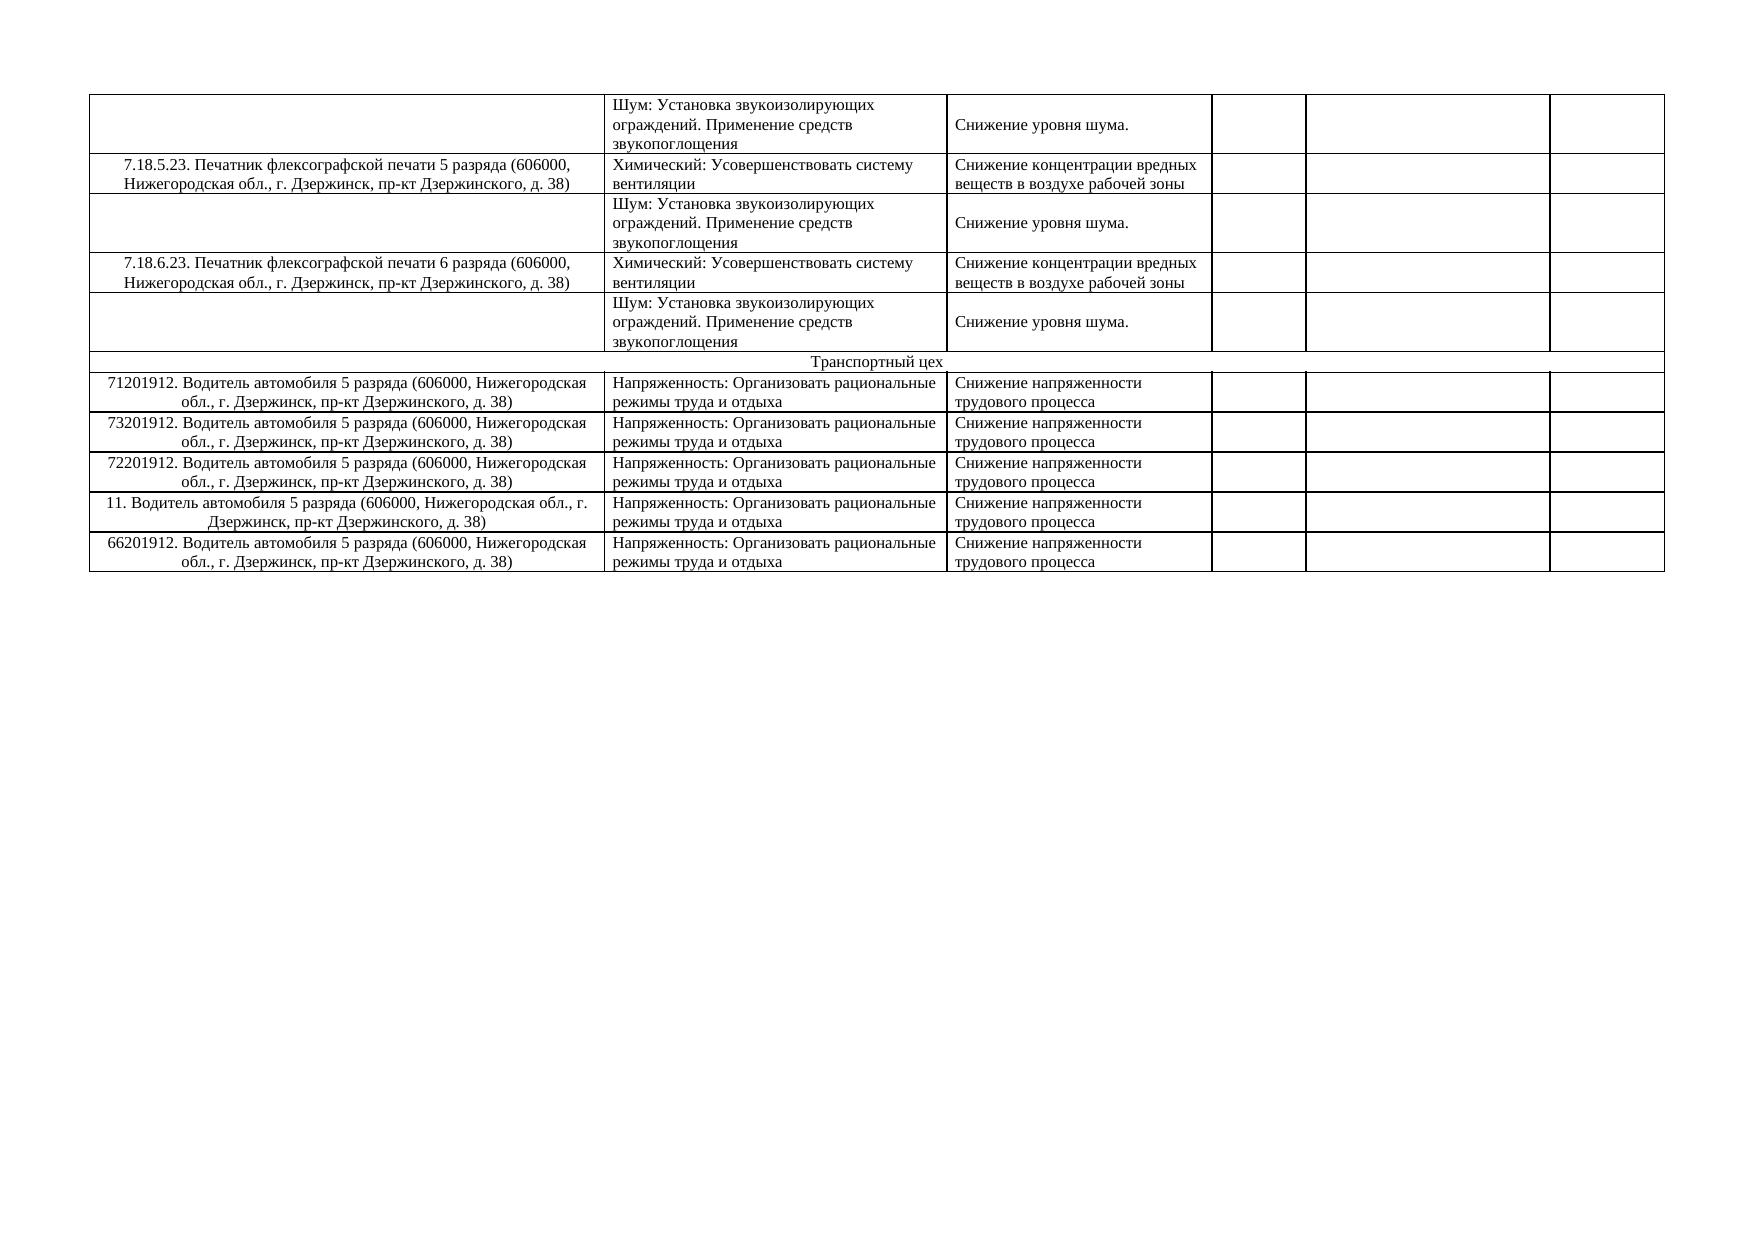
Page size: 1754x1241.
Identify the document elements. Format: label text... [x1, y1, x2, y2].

table_cell [1307, 453, 1549, 491]
table_cell [1307, 413, 1549, 451]
table_cell 7.18.6.23. Печатник флексографской печати 6 разряда (606000, Нижегородская обл., г. Дзержинск, пр-кт Дзержинского, д. 38) [90, 253, 604, 292]
table_cell Напряженность: Организовать рациональные режимы труда и отдыха [605, 493, 946, 531]
table_cell [1551, 453, 1664, 491]
table_cell Снижение напряженности трудового процесса [948, 493, 1211, 531]
table_cell [1551, 413, 1664, 451]
table_cell [1307, 194, 1549, 252]
table_cell Снижение концентрации вредных веществ в воздухе рабочей зоны [948, 253, 1211, 292]
table_cell [1307, 253, 1549, 292]
table_cell [1213, 493, 1305, 531]
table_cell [605, 154, 946, 193]
table_cell [1213, 154, 1305, 193]
table_cell [1551, 293, 1664, 351]
table_cell 11. Водитель автомобиля 5 разряда (606000, Нижегородская обл., г. Дзержинск, пр-кт Дзержинского, д. 38) [90, 493, 604, 531]
table_cell 72201912. Водитель автомобиля 5 разряда (606000, Нижегородская обл., г. Дзержинск, пр-кт Дзержинского, д. 38) [90, 453, 604, 491]
table_cell [90, 194, 604, 252]
table_cell [1307, 533, 1549, 571]
table_cell [90, 293, 604, 351]
table_cell [1307, 493, 1549, 531]
table_cell [1307, 373, 1549, 411]
table_cell Снижение напряженности трудового процесса [948, 533, 1211, 571]
table_cell [1213, 413, 1305, 451]
table_cell [1551, 253, 1664, 292]
table_cell Снижение напряженности трудового процесса [948, 453, 1211, 491]
table_cell [1307, 154, 1549, 193]
table_cell Транспортный цех [90, 352, 1664, 371]
table_cell Напряженность: Организовать рациональные режимы труда и отдыха [605, 373, 946, 411]
table_cell 7.18.5.23. Печатник флексографской печати 5 разряда (606000, Нижегородская обл., г. Дзержинск, пр-кт Дзержинского, д. 38) [90, 154, 604, 193]
table_cell Напряженность: Организовать рациональные режимы труда и отдыха [605, 453, 946, 491]
table_cell [1213, 293, 1305, 351]
table_cell Шум: Установка звукоизолирующих ограждений. Применение средств звукопоглощения [605, 293, 946, 351]
table_cell [1213, 373, 1305, 411]
table_cell [1551, 373, 1664, 411]
table_cell [1551, 194, 1664, 252]
table_cell Напряженность: Организовать рациональные режимы труда и отдыха [605, 533, 946, 571]
table_cell [1551, 154, 1664, 193]
table_cell 73201912. Водитель автомобиля 5 разряда (606000, Нижегородская обл., г. Дзержинск, пр-кт Дзержинского, д. 38) [90, 413, 604, 451]
table_cell Снижение напряженности трудового процесса [948, 373, 1211, 411]
table_cell [1551, 533, 1664, 571]
table_cell [1307, 95, 1549, 153]
table_cell [1213, 533, 1305, 571]
table_cell [1213, 453, 1305, 491]
table_cell [1551, 95, 1664, 153]
table_cell [90, 95, 604, 153]
table_cell [1213, 194, 1305, 252]
table_cell Снижение уровня шума. [948, 194, 1211, 252]
table_cell Химический: Усовершенствовать систему вентиляции [605, 253, 946, 292]
table_cell [1551, 493, 1664, 531]
table_cell [1213, 253, 1305, 292]
table_cell [1307, 293, 1549, 351]
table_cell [948, 154, 1211, 193]
table_cell Шум: Установка звукоизолирующих ограждений. Применение средств звукопоглощения [605, 95, 946, 153]
table_cell [1213, 95, 1305, 153]
table_cell Шум: Установка звукоизолирующих ограждений. Применение средств звукопоглощения [605, 194, 946, 252]
table_cell Снижение напряженности трудового процесса [948, 413, 1211, 451]
table_cell Снижение уровня шума. [948, 95, 1211, 153]
table_cell 66201912. Водитель автомобиля 5 разряда (606000, Нижегородская обл., г. Дзержинск, пр-кт Дзержинского, д. 38) [90, 533, 604, 571]
table_cell 71201912. Водитель автомобиля 5 разряда (606000, Нижегородская обл., г. Дзержинск, пр-кт Дзержинского, д. 38) [90, 373, 604, 411]
table_cell Снижение уровня шума. [948, 293, 1211, 351]
table_cell Напряженность: Организовать рациональные режимы труда и отдыха [605, 413, 946, 451]
